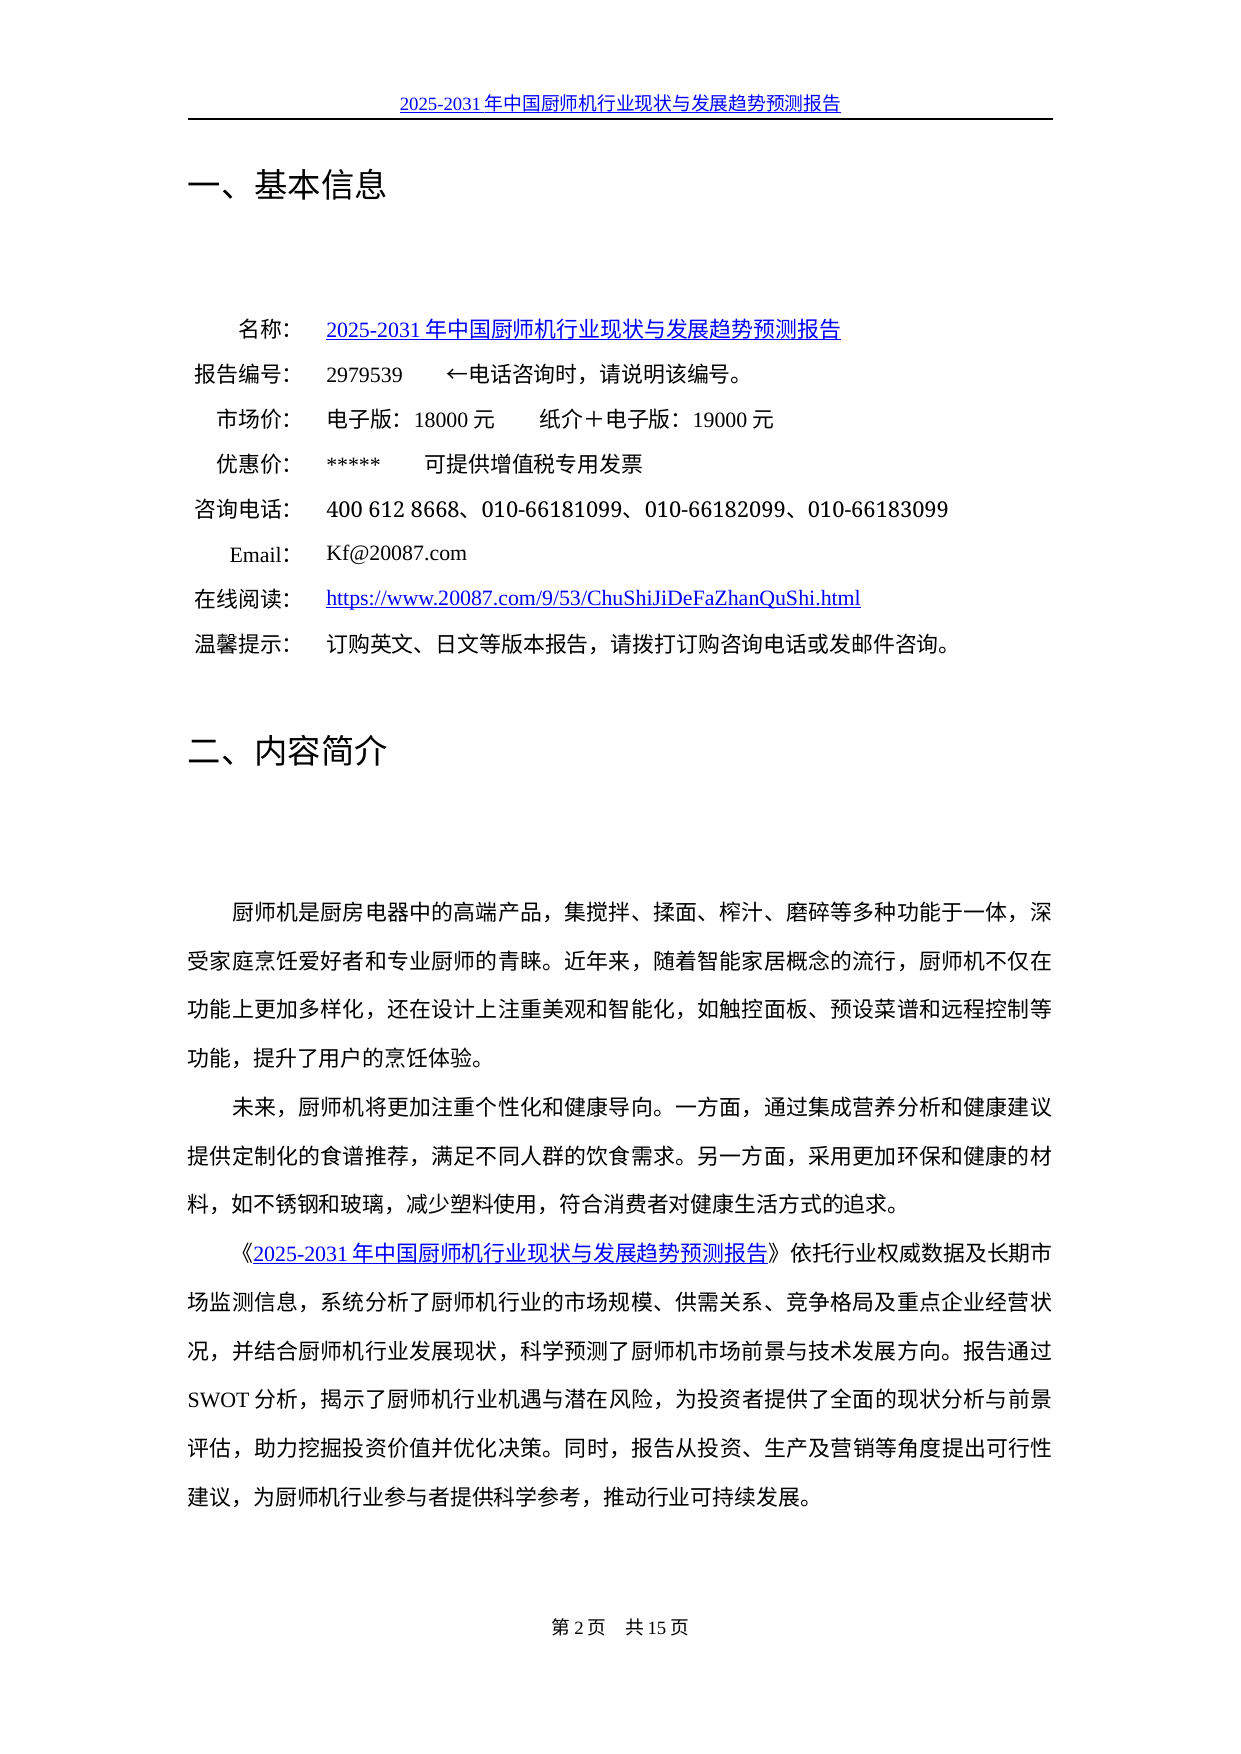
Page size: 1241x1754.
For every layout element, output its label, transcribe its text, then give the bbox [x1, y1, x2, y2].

title 一、基本信息 [187, 150, 1053, 215]
table_cell 电子版：18000 元 纸介＋电子版：19000 元 [315, 402, 1073, 447]
table_header 名称： [167, 312, 315, 357]
table_cell 在线阅读： [167, 582, 315, 627]
table_header 2025-2031年中国厨师机行业现状与发展趋势预测报告 [315, 312, 1073, 357]
table_cell 咨询电话： [167, 492, 315, 537]
table_cell Kf@20087.com [315, 537, 1073, 582]
table_cell 400 612 8668、010-66181099、010-66182099、010-66183099 [315, 492, 1073, 537]
table_cell 订购英文、日文等版本报告，请拨打订购咨询电话或发邮件咨询。 [315, 627, 1073, 672]
table_cell 2979539 ←电话咨询时，请说明该编号。 [315, 357, 1073, 402]
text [187, 894, 1053, 1512]
table_cell [315, 582, 1073, 627]
table_cell ***** 可提供增值税专用发票 [315, 447, 1073, 492]
table_cell 优惠价： [167, 447, 315, 492]
table_cell 市场价： [167, 402, 315, 447]
table_cell 报告编号： [167, 357, 315, 402]
table_cell Email： [167, 537, 315, 582]
table_cell 温馨提示： [167, 627, 315, 672]
title 二、内容简介 [187, 717, 1053, 782]
